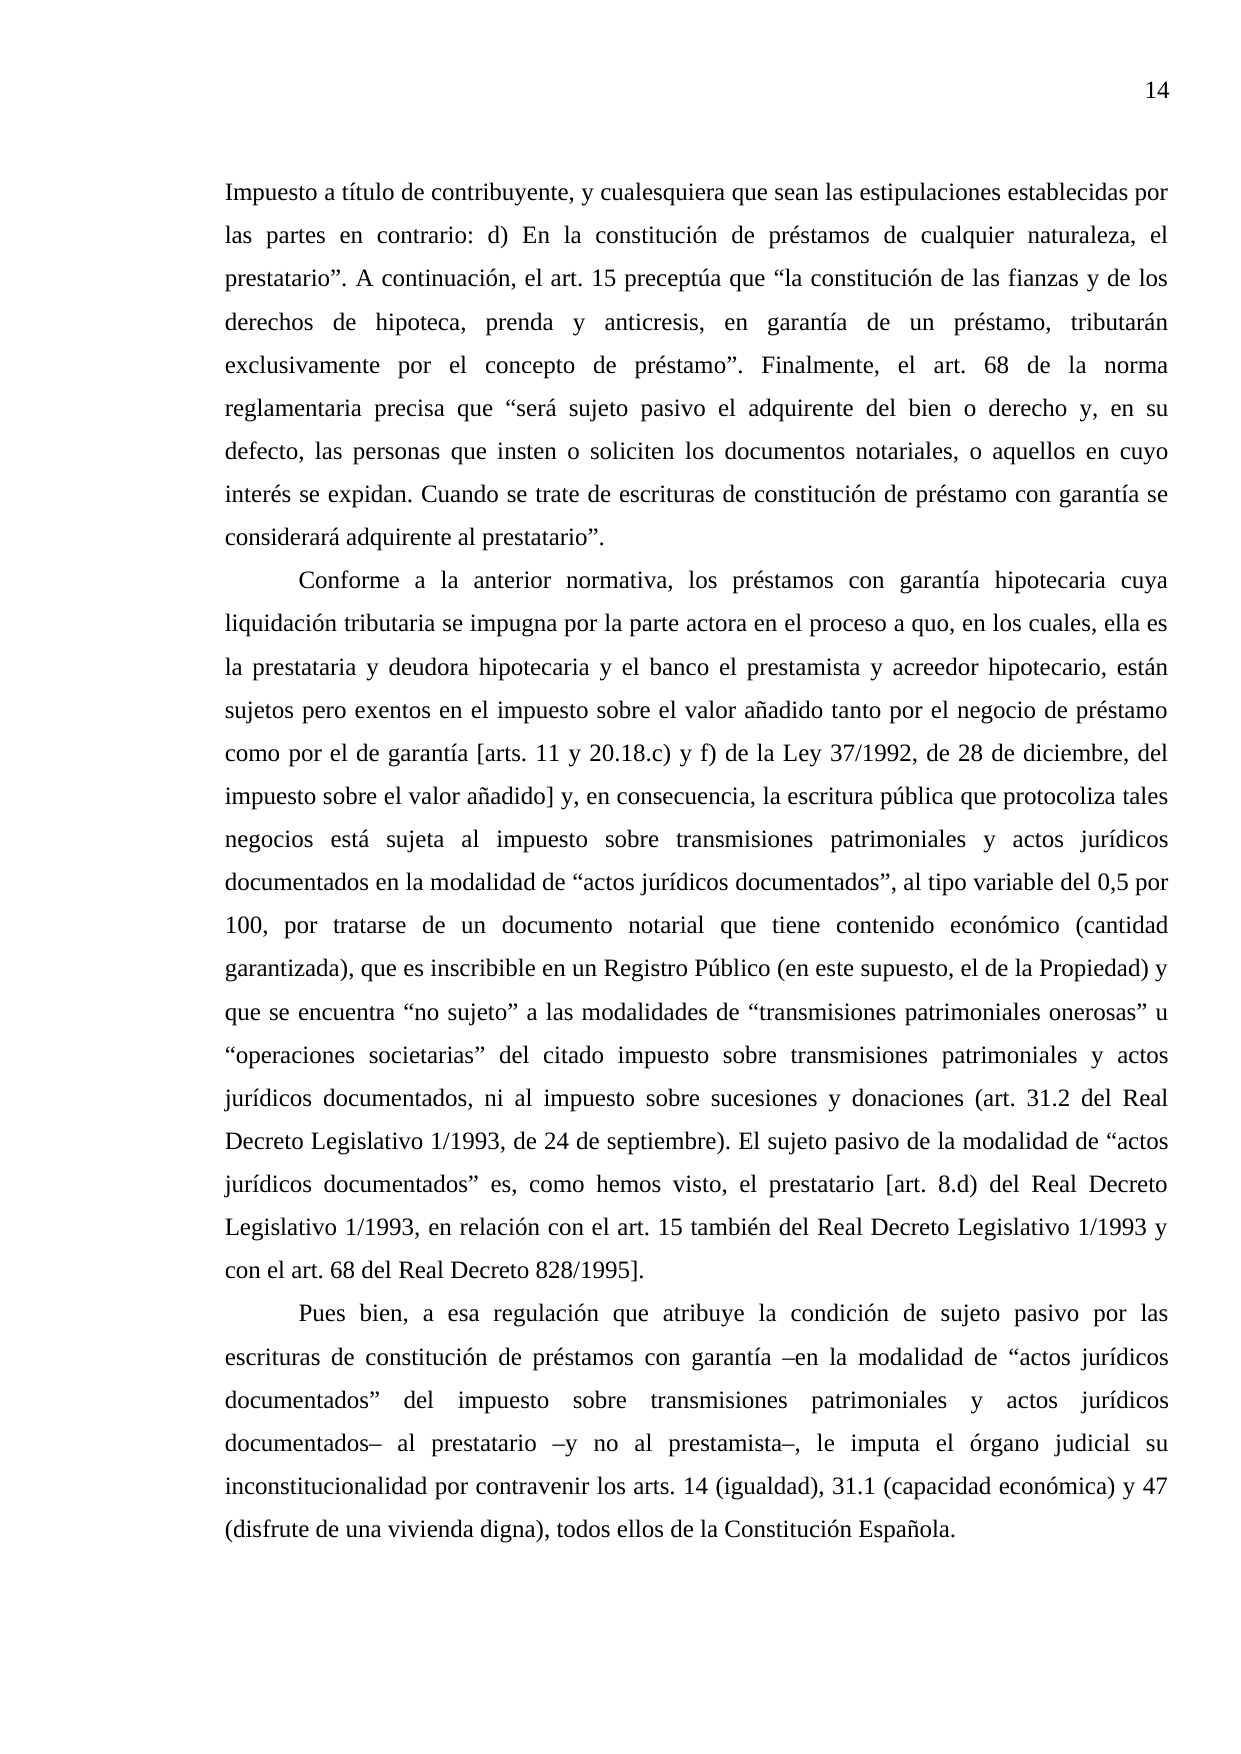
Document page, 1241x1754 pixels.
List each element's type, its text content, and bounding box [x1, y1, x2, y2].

text Pues bien, a esa regulación que atribuye la condición de sujeto pasivo por las escrituras de constitución de préstamos con garantía –en la modalidad de “actos jurídicos documentados” del impuesto sobre transmisiones patrimoniales y actos jurídicos documentados– al prestatario –y no al prestamista–, le imputa el órgano judicial su inconstitucionalidad por contravenir los arts. 14 (igualdad), 31.1 (capacidad económica) y 47 (disfrute de una vivienda digna), todos ellos de la Constitución Española. [224, 1298, 1169, 1543]
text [224, 177, 1169, 551]
text Conforme a la anterior normativa, los préstamos con garantía hipotecaria cuya liquidación tributaria se impugna por la parte actora en el proceso a quo, en los cuales, ella es la prestataria y deudora hipotecaria y el banco el prestamista y acreedor hipotecario, están sujetos pero exentos en el impuesto sobre el valor añadido tanto por el negocio de préstamo como por el de garantía [arts. 11 y 20.18.c) y f) de la Ley 37/1992, de 28 de diciembre, del impuesto sobre el valor añadido] y, en consecuencia, la escritura pública que protocoliza tales negocios está sujeta al impuesto sobre transmisiones patrimoniales y actos jurídicos documentados en la modalidad de “actos jurídicos documentados”, al tipo variable del 0,5 por 100, por tratarse de un documento notarial que tiene contenido económico (cantidad garantizada), que es inscribible en un Registro Público (en este supuesto, el de la Propiedad) y que se encuentra “no sujeto” a las modalidades de “transmisiones patrimoniales onerosas” u “operaciones societarias” del citado impuesto sobre transmisiones patrimoniales y actos jurídicos documentados, ni al impuesto sobre sucesiones y donaciones (art. 31.2 del Real Decreto Legislativo 1/1993, de 24 de septiembre). El sujeto pasivo de la modalidad de “actos jurídicos documentados” es, como hemos visto, el prestatario [art. 8.d) del Real Decreto Legislativo 1/1993, en relación con el art. 15 también del Real Decreto Legislativo 1/1993 y con el art. 68 del Real Decreto 828/1995]. [224, 565, 1169, 1284]
